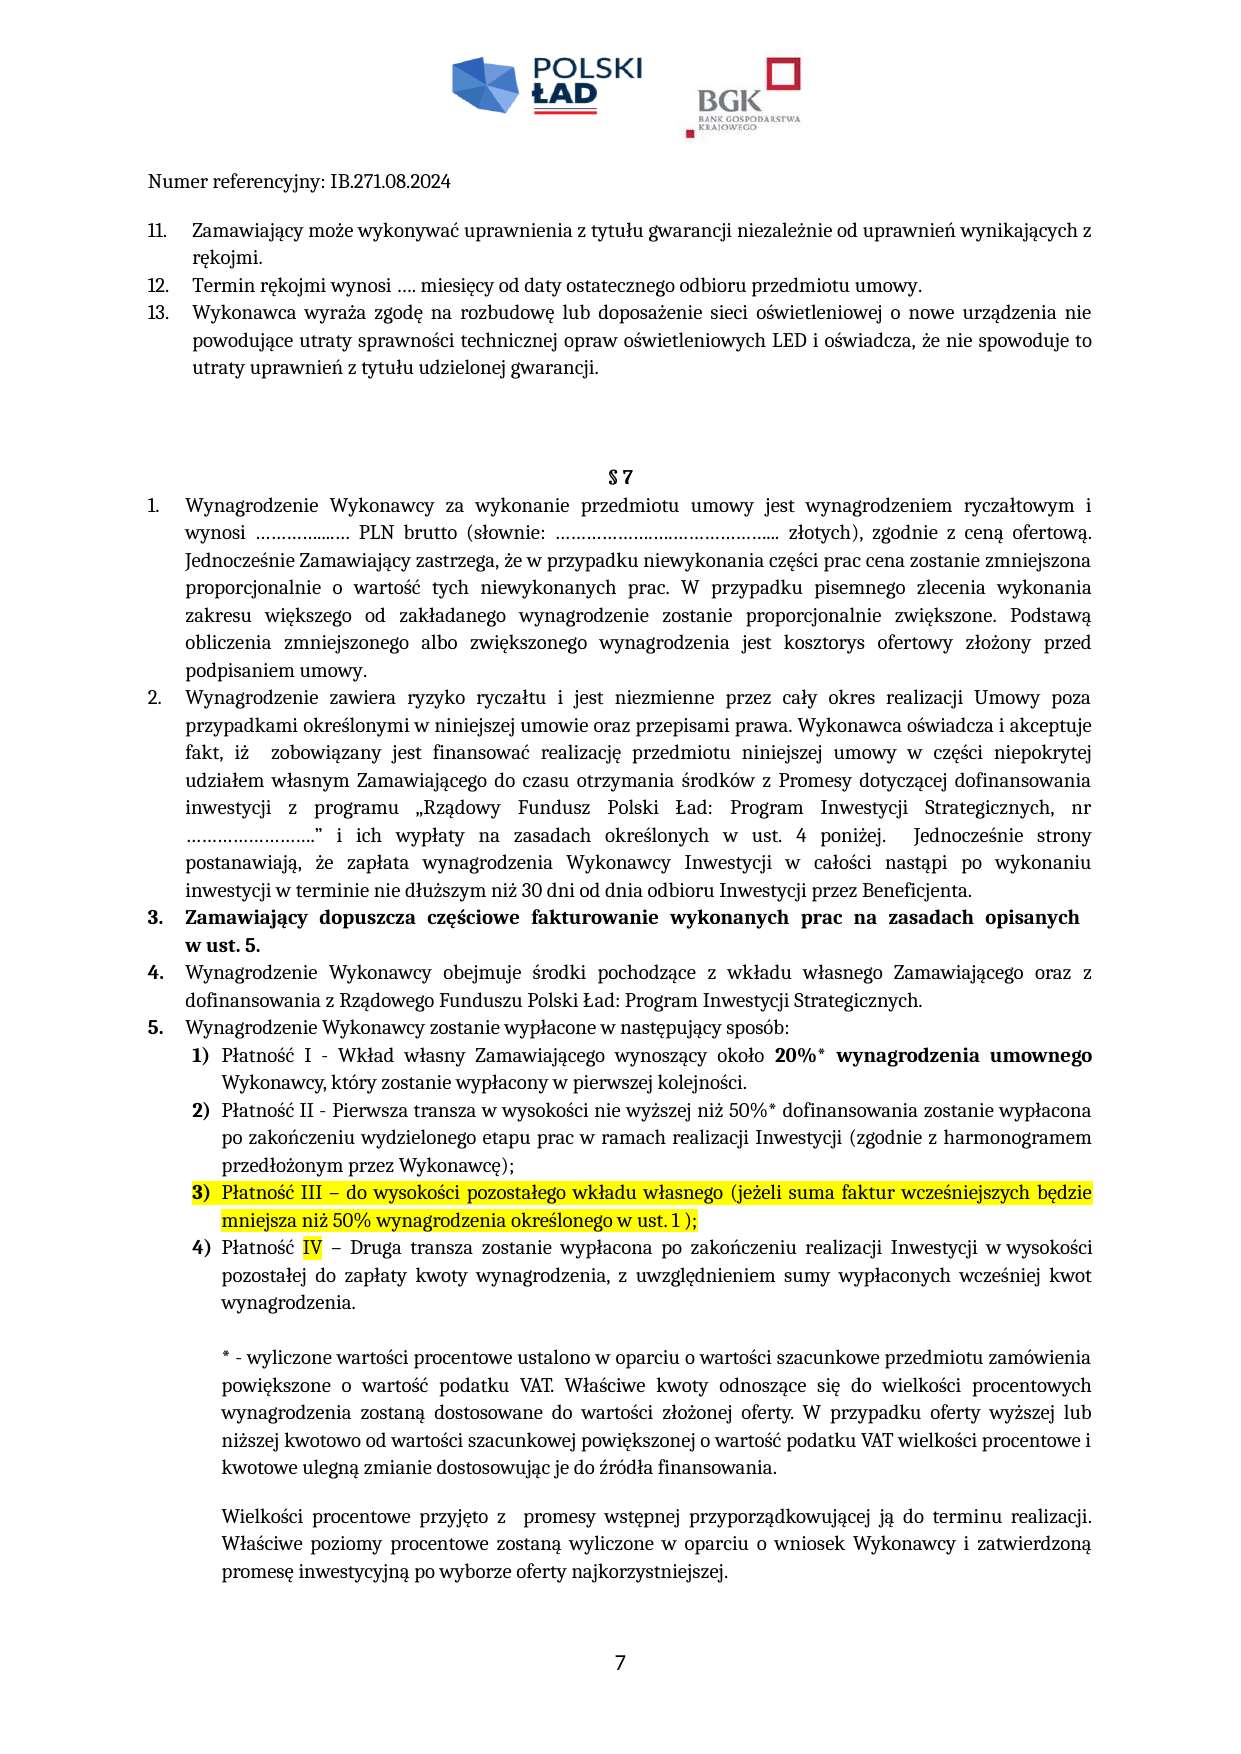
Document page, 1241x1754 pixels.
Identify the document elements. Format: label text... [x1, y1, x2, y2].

text § 7 [148, 466, 1093, 490]
list Płatność III – do wysokości pozostałego wkładu własnego (jeżeli suma faktur wcześniejszych będzie mniejsza niż 50% wynagrodzenia określonego w ust. 1 ); [192, 1205, 1093, 1232]
list Płatność IV – Druga transza zostanie wypłacona po zakończeniu realizacji Inwestycji w wysokości pozostałej do zapłaty kwoty wynagrodzenia, z uwzględnieniem sumy wypłaconych wcześniej kwot wynagrodzenia. [192, 1236, 1093, 1315]
list Zamawiający może wykonywać uprawnienia z tytułu gwarancji niezależnie od uprawnień wynikających z rękojmi. [148, 218, 1093, 270]
list Termin rękojmi wynosi …. miesięcy od daty ostatecznego odbioru przedmiotu umowy. [148, 273, 1093, 297]
list Wynagrodzenie zawiera ryzyko ryczałtu i jest niezmienne przez cały okres realizacji Umowy poza przypadkami określonymi w niniejszej umowie oraz przepisami prawa. Wykonawca oświadcza i akceptuje fakt, iż zobowiązany jest finansować realizację przedmiotu niniejszej umowy w części niepokrytej udziałem własnym Zamawiającego do czasu otrzymania środków z Promesy dotyczącej dofinansowania inwestycji z programu „Rządowy Fundusz Polski Ład: Program Inwestycji Strategicznych, nr …………………….” i ich wypłaty na zasadach określonych w ust. 4 poniżej. Jednocześnie strony postanawiają, że zapłata wynagrodzenia Wykonawcy Inwestycji w całości nastąpi po wykonaniu inwestycji w terminie nie dłuższym niż 30 dni od dnia odbioru Inwestycji przez Beneficjenta. [148, 686, 1093, 902]
list Wykonawca wyraża zgodę na rozbudowę lub doposażenie sieci oświetleniowej o nowe urządzenia nie powodujące utraty sprawności technicznej opraw oświetleniowych LED i oświadcza, że nie spowoduje to utraty uprawnień z tytułu udzielonej gwarancji. [148, 301, 1093, 380]
list * - wyliczone wartości procentowe ustalono w oparciu o wartości szacunkowe przedmiotu zamówienia powiększone o wartość podatku VAT. Właściwe kwoty odnoszące się do wielkości procentowych wynagrodzenia zostaną dostosowane do wartości złożonej oferty. W przypadku oferty wyższej lub niższej kwotowo od wartości szacunkowej powiększonej o wartość podatku VAT wielkości procentowe i kwotowe ulegną zmianie dostosowując je do źródła finansowania. [221, 1346, 1093, 1480]
list Wielkości procentowe przyjęto z promesy wstępnej przyporządkowującej ją do terminu realizacji. Właściwe poziomy procentowe zostaną wyliczone w oparciu o wniosek Wykonawcy i zatwierdzoną promesę inwestycyjną po wyborze oferty najkorzystniejszej. [221, 1504, 1093, 1583]
list Zamawiający dopuszcza częściowe fakturowanie wykonanych prac na zasadach opisanych w ust. 5. [148, 906, 1093, 957]
list Wynagrodzenie Wykonawcy obejmuje środki pochodzące z wkładu własnego Zamawiającego oraz z dofinansowania z Rządowego Funduszu Polski Ład: Program Inwestycji Strategicznych. [148, 961, 1093, 1012]
list Płatność I - Wkład własny Zamawiającego wynoszący około 20%* wynagrodzenia umownego Wykonawcy, który zostanie wypłacony w pierwszej kolejności. [192, 1043, 1093, 1095]
list Płatność II - Pierwsza transza w wysokości nie wyższej niż 50%* dofinansowania zostanie wypłacona po zakończeniu wydzielonego etapu prac w ramach realizacji Inwestycji (zgodnie z harmonogramem przedłożonym przez Wykonawcę); [192, 1098, 1093, 1177]
list Wynagrodzenie Wykonawcy za wykonanie przedmiotu umowy jest wynagrodzeniem ryczałtowym i wynosi …………....… PLN brutto (słownie: ……………….….………………... złotych), zgodnie z ceną ofertową. Jednocześnie Zamawiający zastrzega, że w przypadku niewykonania części prac cena zostanie zmniejszona proporcjonalnie o wartość tych niewykonanych prac. W przypadku pisemnego zlecenia wykonania zakresu większego od zakładanego wynagrodzenie zostanie proporcjonalnie zwiększone. Podstawą obliczenia zmniejszonego albo zwiększonego wynagrodzenia jest kosztorys ofertowy złożony przed podpisaniem umowy. [148, 493, 1093, 682]
list Wynagrodzenie Wykonawcy zostanie wypłacone w następujący sposób: [148, 1016, 1093, 1040]
